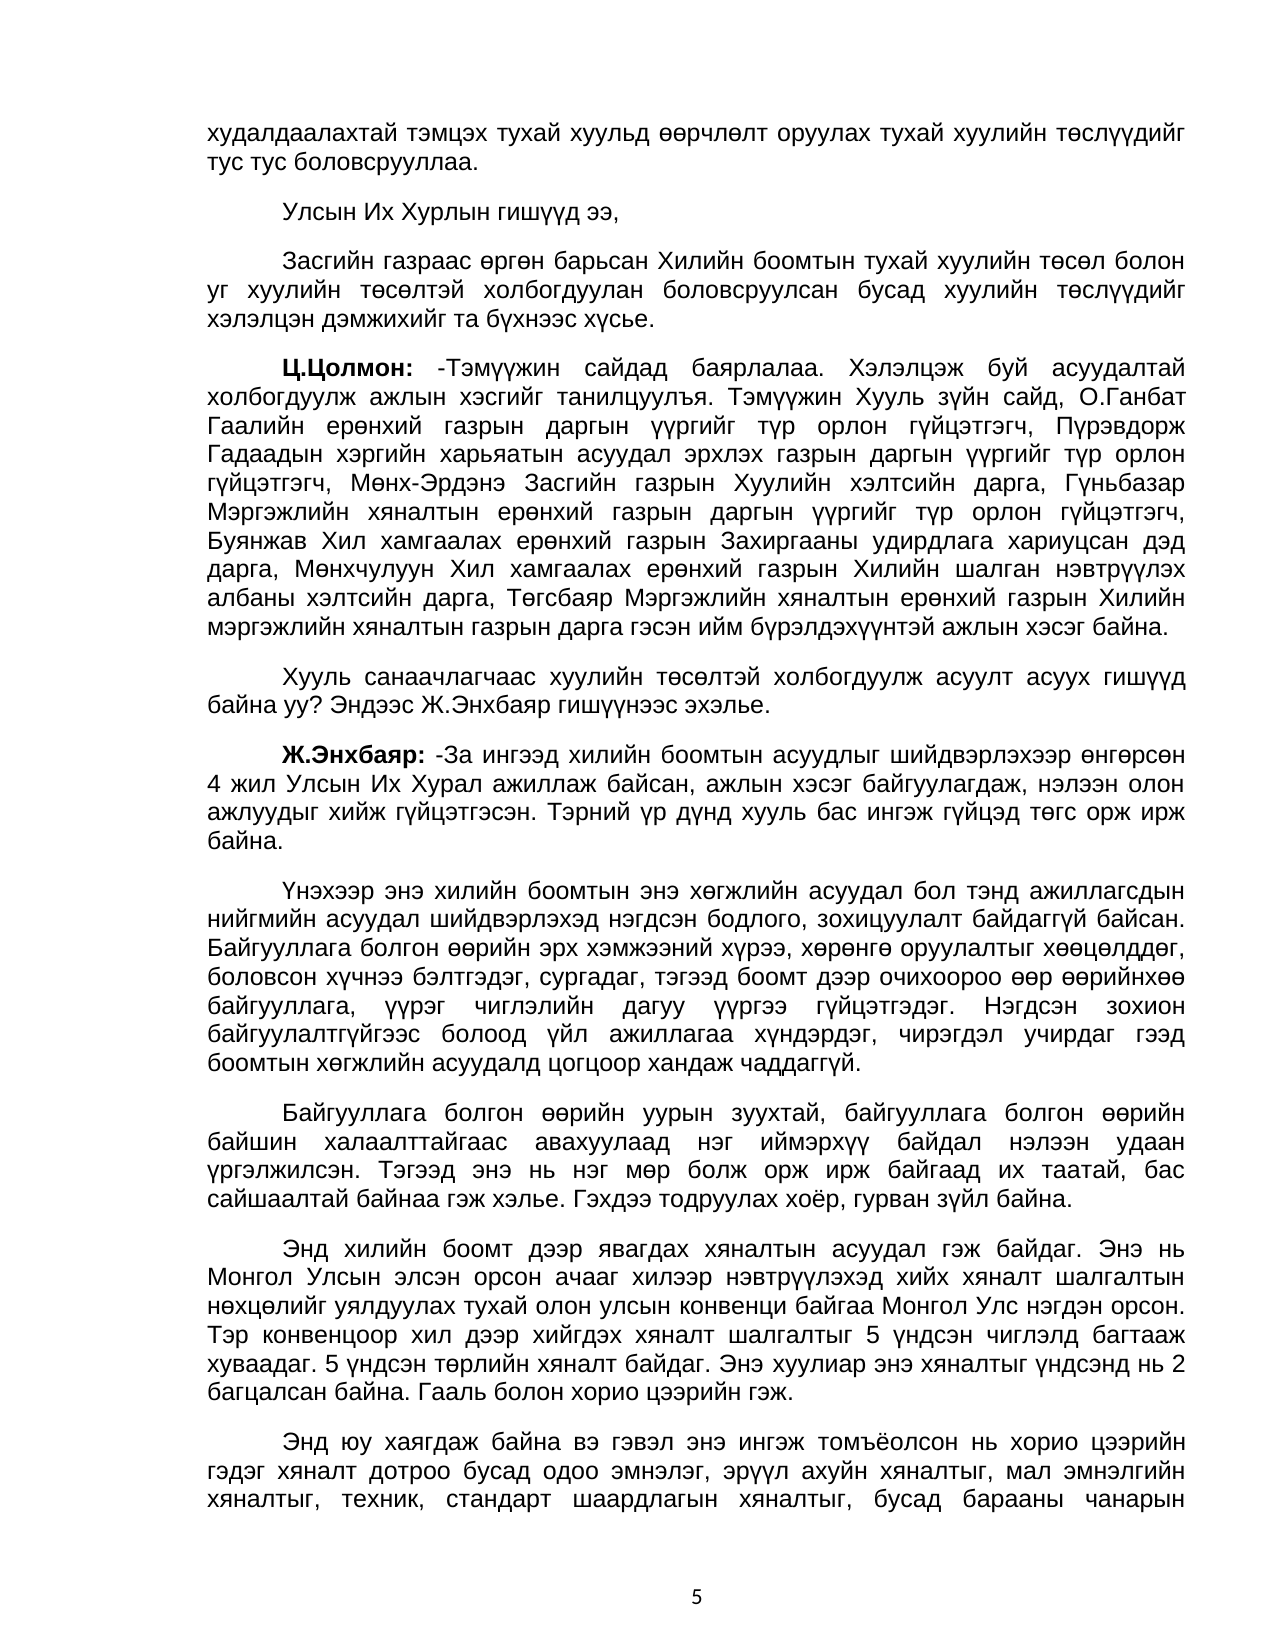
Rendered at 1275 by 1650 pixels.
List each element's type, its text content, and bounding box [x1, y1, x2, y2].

text Ж.Энхбаяр: -За ингээд хилийн боомтын асуудлыг шийдвэрлэхээр өнгөрсөн 4 жил Улсын Их Хурал ажиллаж байсан, ажлын хэсэг байгуулагдаж, нэлээн олон ажлуудыг хийж гүйцэтгэсэн. Тэрний үр дүнд хууль бас ингэж гүйцэд төгс орж ирж байна. [207, 740, 1186, 855]
text Ц.Цолмон: -Тэмүүжин сайдад баярлалаа. Хэлэлцэж буй асуудалтай холбогдуулж ажлын хэсгийг танилцуулъя. Тэмүүжин Хууль зүйн сайд, О.Ганбат Гаалийн ерөнхий газрын даргын үүргийг түр орлон гүйцэтгэгч, Пүрэвдорж Гадаадын хэргийн харьяатын асуудал эрхлэх газрын даргын үүргийг түр орлон гүйцэтгэгч, Мөнх-Эрдэнэ Засгийн газрын Хуулийн хэлтсийн дарга, Гүньбазар Мэргэжлийн хяналтын ерөнхий газрын даргын үүргийг түр орлон гүйцэтгэгч, Буянжав Хил хамгаалах ерөнхий газрын Захиргааны удирдлага хариуцсан дэд дарга, Мөнхчулуун Хил хамгаалах ерөнхий газрын Хилийн шалган нэвтрүүлэх албаны хэлтсийн дарга, Төгсбаяр Мэргэжлийн хяналтын ерөнхий газрын Хилийн мэргэжлийн хяналтын газрын дарга гэсэн ийм бүрэлдэхүүнтэй ажлын хэсэг байна. [207, 353, 1186, 641]
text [207, 118, 1186, 176]
text Байгууллага болгон өөрийн уурын зуухтай, байгууллага болгон өөрийн байшин халаалттайгаас авахуулаад нэг иймэрхүү байдал нэлээн удаан үргэлжилсэн. Тэгээд энэ нь нэг мөр болж орж ирж байгаад их таатай, бас сайшаалтай байнаа гэж хэлье. Гэхдээ тодруулах хоёр, гурван зүйл байна. [207, 1098, 1186, 1213]
text Улсын Их Хурлын гишүүд ээ, [207, 196, 1186, 225]
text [207, 1427, 1186, 1513]
text Үнэхээр энэ хилийн боомтын энэ хөгжлийн асуудал бол тэнд ажиллагсдын нийгмийн асуудал шийдвэрлэхэд нэгдсэн бодлого, зохицуулалт байдаггүй байсан. Байгууллага болгон өөрийн эрх хэмжээний хүрээ, хөрөнгө оруулалтыг хөөцөлддөг, боловсон хүчнээ бэлтгэдэг, сургадаг, тэгээд боомт дээр очихоороо өөр өөрийнхөө байгууллага, үүрэг чиглэлийн дагуу үүргээ гүйцэтгэдэг. Нэгдсэн зохион байгуулалтгүйгээс болоод үйл ажиллагаа хүндэрдэг, чирэгдэл учирдаг гээд боомтын хөгжлийн асуудалд цогцоор хандаж чаддаггүй. [207, 876, 1186, 1077]
text Хууль санаачлагчаас хуулийн төсөлтэй холбогдуулж асуулт асуух гишүүд байна уу? Эндээс Ж.Энхбаяр гишүүнээс эхэлье. [207, 661, 1186, 719]
text Энд хилийн боомт дээр явагдах хяналтын асуудал гэж байдаг. Энэ нь Монгол Улсын элсэн орсон ачааг хилээр нэвтрүүлэхэд хийх хяналт шалгалтын нөхцөлийг уялдуулах тухай олон улсын конвенци байгаа Монгол Улс нэгдэн орсон. Тэр конвенцоор хил дээр хийгдэх хяналт шалгалтыг 5 үндсэн чиглэлд багтааж хуваадаг. 5 үндсэн төрлийн хяналт байдаг. Энэ хуулиар энэ хяналтыг үндсэнд нь 2 багцалсан байна. Гааль болон хорио цээрийн гэж. [207, 1233, 1186, 1406]
text Засгийн газраас өргөн барьсан Хилийн боомтын тухай хуулийн төсөл болон уг хуулийн төсөлтэй холбогдуулан боловсруулсан бусад хуулийн төслүүдийг хэлэлцэн дэмжихийг та бүхнээс хүсье. [207, 246, 1186, 332]
